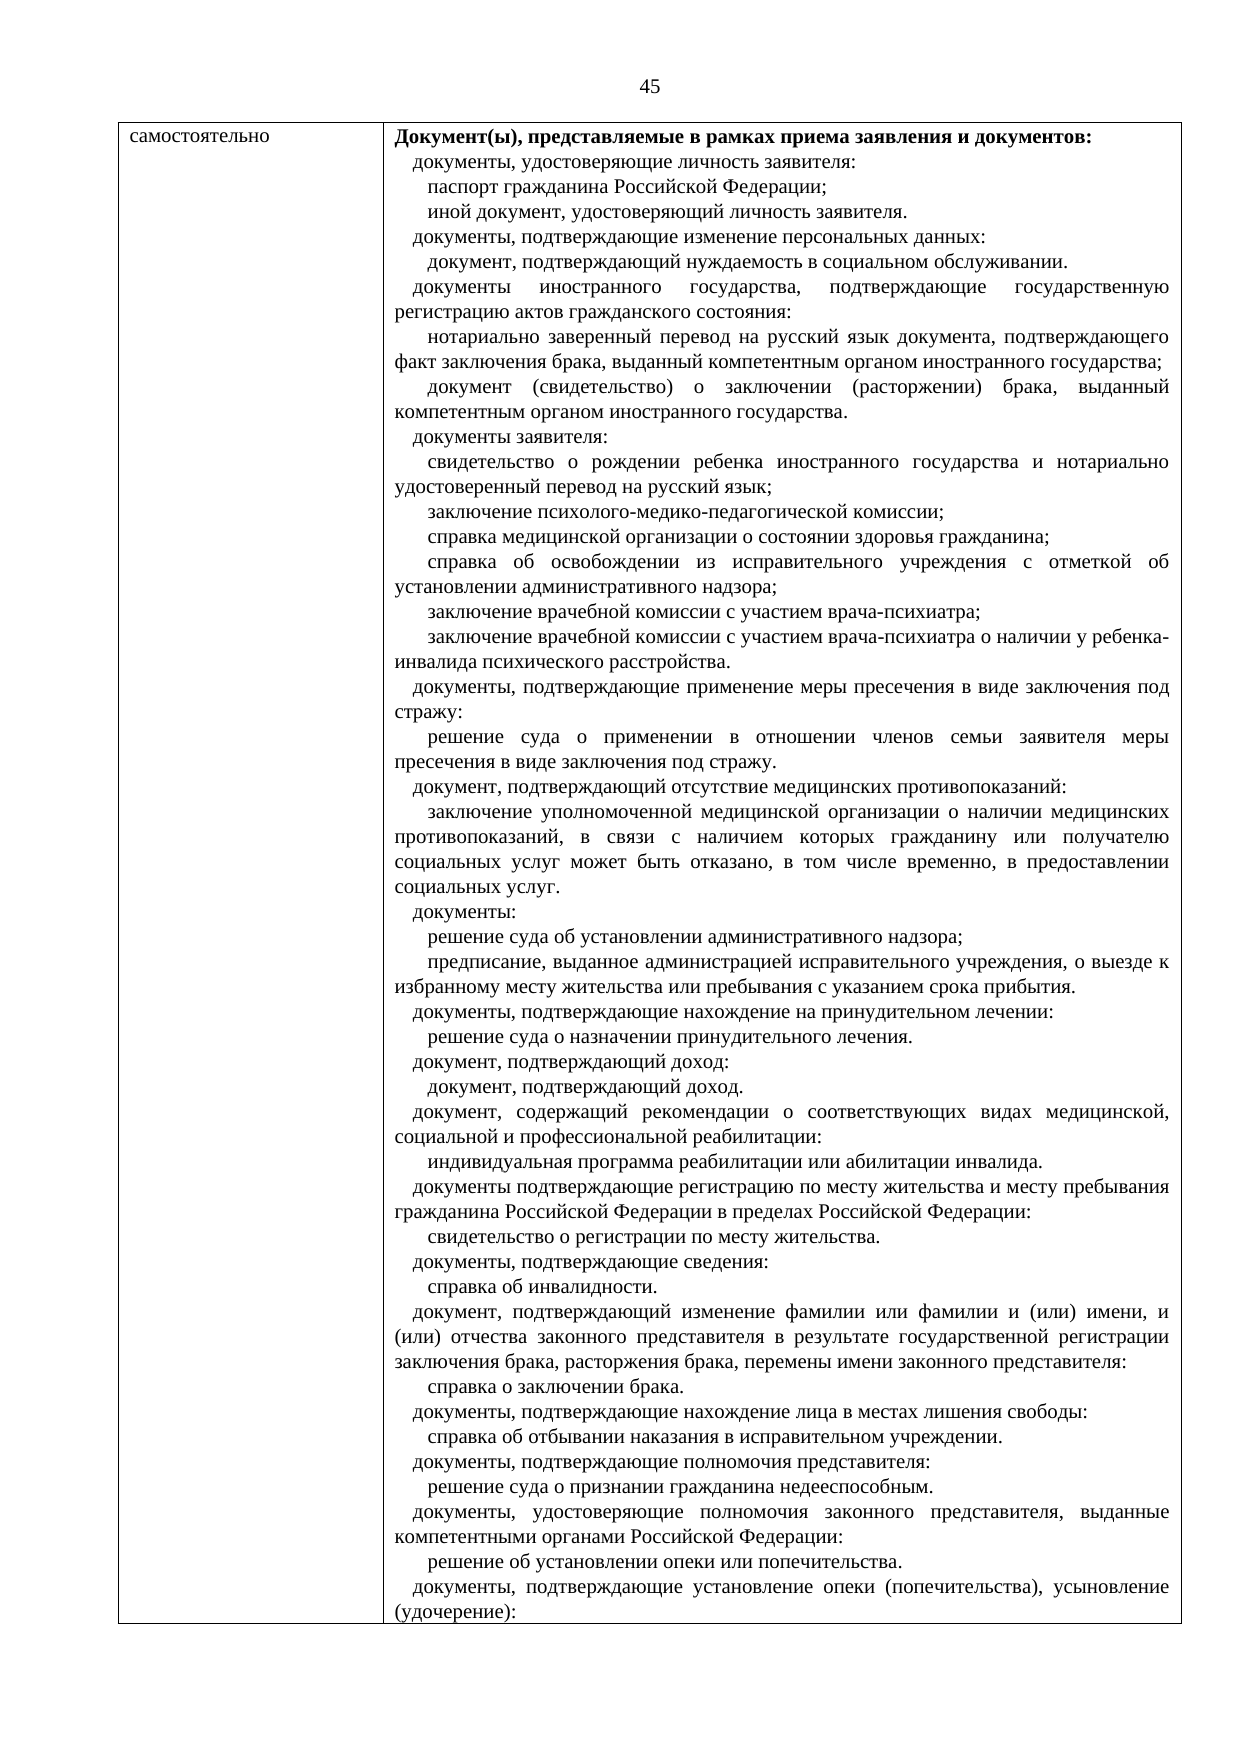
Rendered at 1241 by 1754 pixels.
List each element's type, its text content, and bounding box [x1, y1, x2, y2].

table_cell самостоятельно [119, 123, 383, 1623]
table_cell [384, 123, 1181, 1623]
